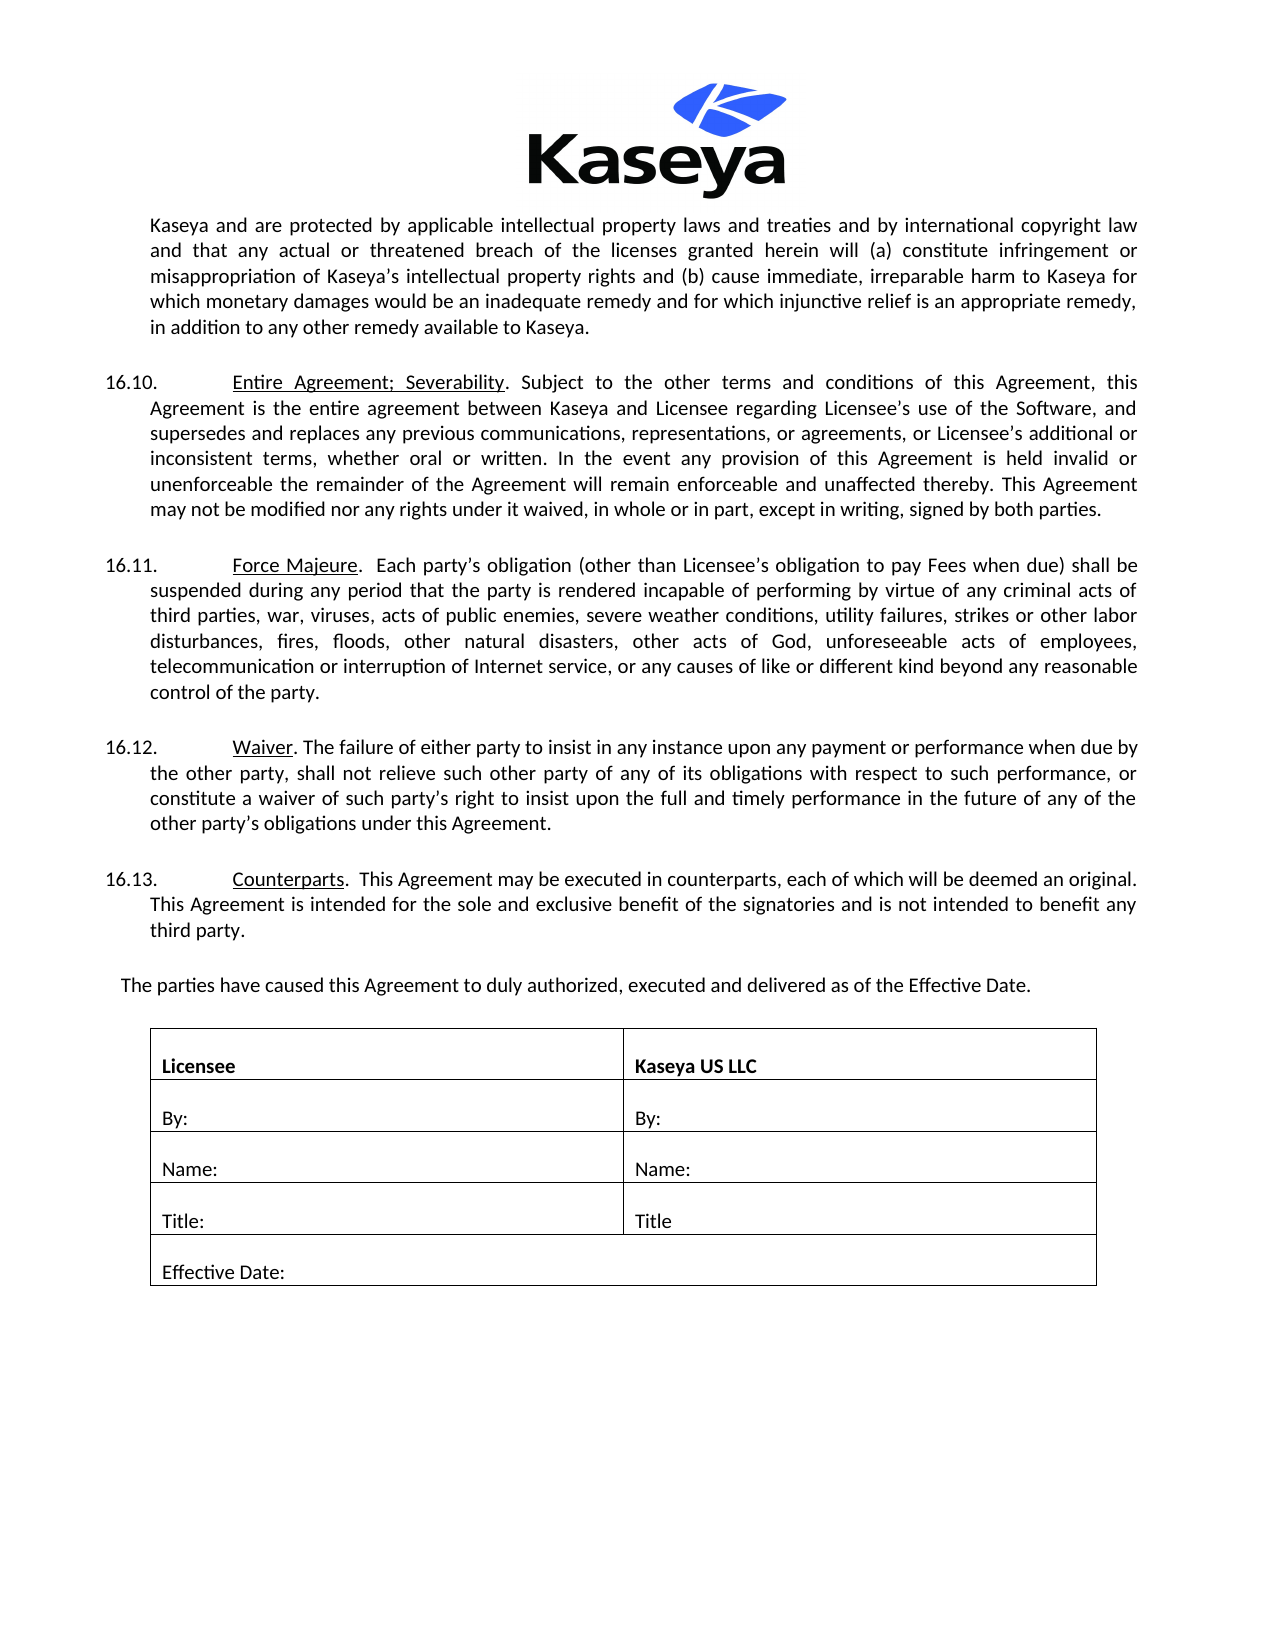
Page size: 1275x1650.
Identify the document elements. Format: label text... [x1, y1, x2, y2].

list The parties have caused this Agreement to duly authorized, executed and delivered as of the Effective Date. [121, 972, 1139, 998]
list Entire Agreement; Severability. Subject to the other terms and conditions of this Agreement, this Agreement is the entire agreement between Kaseya and Licensee regarding Licensee’s use of the Software, and supersedes and replaces any previous communications, representations, or agreements, or Licensee’s additional or inconsistent terms, whether oral or written. In the event any provision of this Agreement is held invalid or unenforceable the remainder of the Agreement will remain enforceable and unaffected thereby. This Agreement may not be modified nor any rights under it waived, in whole or in part, except in writing, signed by both parties. [105, 369, 1139, 522]
list Counterparts. This Agreement may be executed in counterparts, each of which will be deemed an original. This Agreement is intended for the sole and exclusive benefit of the signatories and is not intended to benefit any third party. [105, 866, 1139, 942]
picture [515, 73, 807, 213]
list Force Majeure. Each party’s obligation (other than Licensee’s obligation to pay Fees when due) shall be suspended during any period that the party is rendered incapable of performing by virtue of any criminal acts of third parties, war, viruses, acts of public enemies, severe weather conditions, utility failures, strikes or other labor disturbances, fires, floods, other natural disasters, other acts of God, unforeseeable acts of employees, telecommunication or interruption of Internet service, or any causes of like or different kind beyond any reasonable control of the party. [105, 552, 1139, 704]
table_cell Title: [151, 1183, 623, 1233]
table_header Kaseya US LLC [624, 1029, 1096, 1079]
table_cell Name: [624, 1132, 1096, 1182]
table_cell Name: [151, 1132, 623, 1182]
table_cell Effective Date: [151, 1235, 1096, 1285]
table_cell By: [151, 1080, 623, 1131]
table_cell By: [624, 1080, 1096, 1131]
list Waiver. The failure of either party to insist in any instance upon any payment or performance when due by the other party, shall not relieve such other party of any of its obligations with respect to such performance, or constitute a waiver of such party’s right to insist upon the full and timely performance in the future of any of the other party’s obligations under this Agreement. [105, 734, 1139, 836]
table_header Licensee [151, 1029, 623, 1079]
table_cell Title [624, 1183, 1096, 1233]
